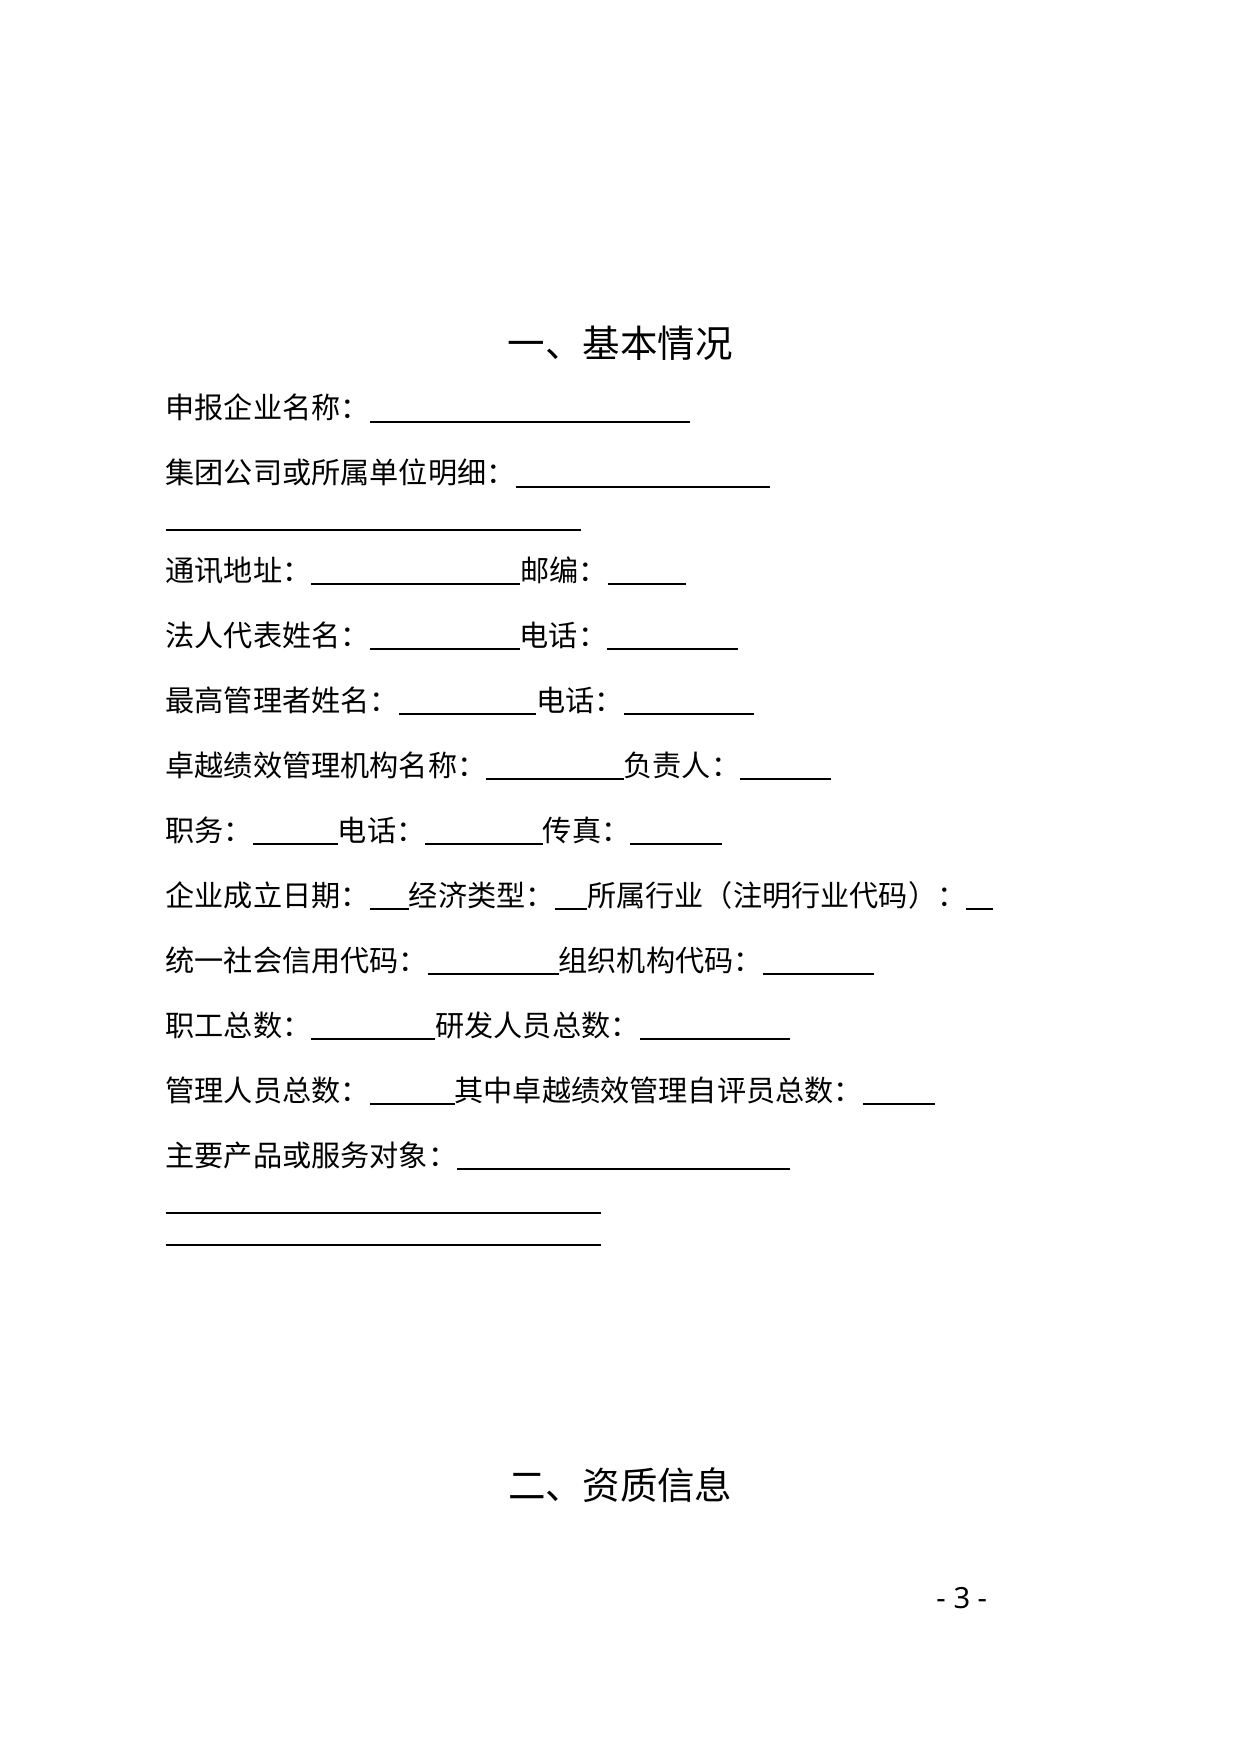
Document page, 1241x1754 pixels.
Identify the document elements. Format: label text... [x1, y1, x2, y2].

text 主要产品或服务对象： [165, 1121, 1075, 1186]
text 申报企业名称： [165, 373, 1075, 438]
text 职务： 电话： 传真： [165, 796, 1075, 861]
text 通讯地址： 邮编： [165, 536, 1075, 601]
text 管理人员总数： 其中卓越绩效管理自评员总数： [165, 1056, 1075, 1121]
text 职工总数： 研发人员总数： [165, 991, 1075, 1056]
text 企业成立日期： 经济类型： 所属行业（注明行业代码）： [165, 861, 1075, 926]
text 卓越绩效管理机构名称： 负责人： [165, 731, 1075, 796]
text 统一社会信用代码： 组织机构代码： [165, 926, 1075, 991]
text 最高管理者姓名： 电话： [165, 666, 1075, 731]
text 法人代表姓名： 电话： [165, 601, 1075, 666]
text 二、资质信息 [165, 1451, 1075, 1516]
text 集团公司或所属单位明细： [165, 438, 1075, 503]
text 一、基本情况 [165, 308, 1075, 373]
